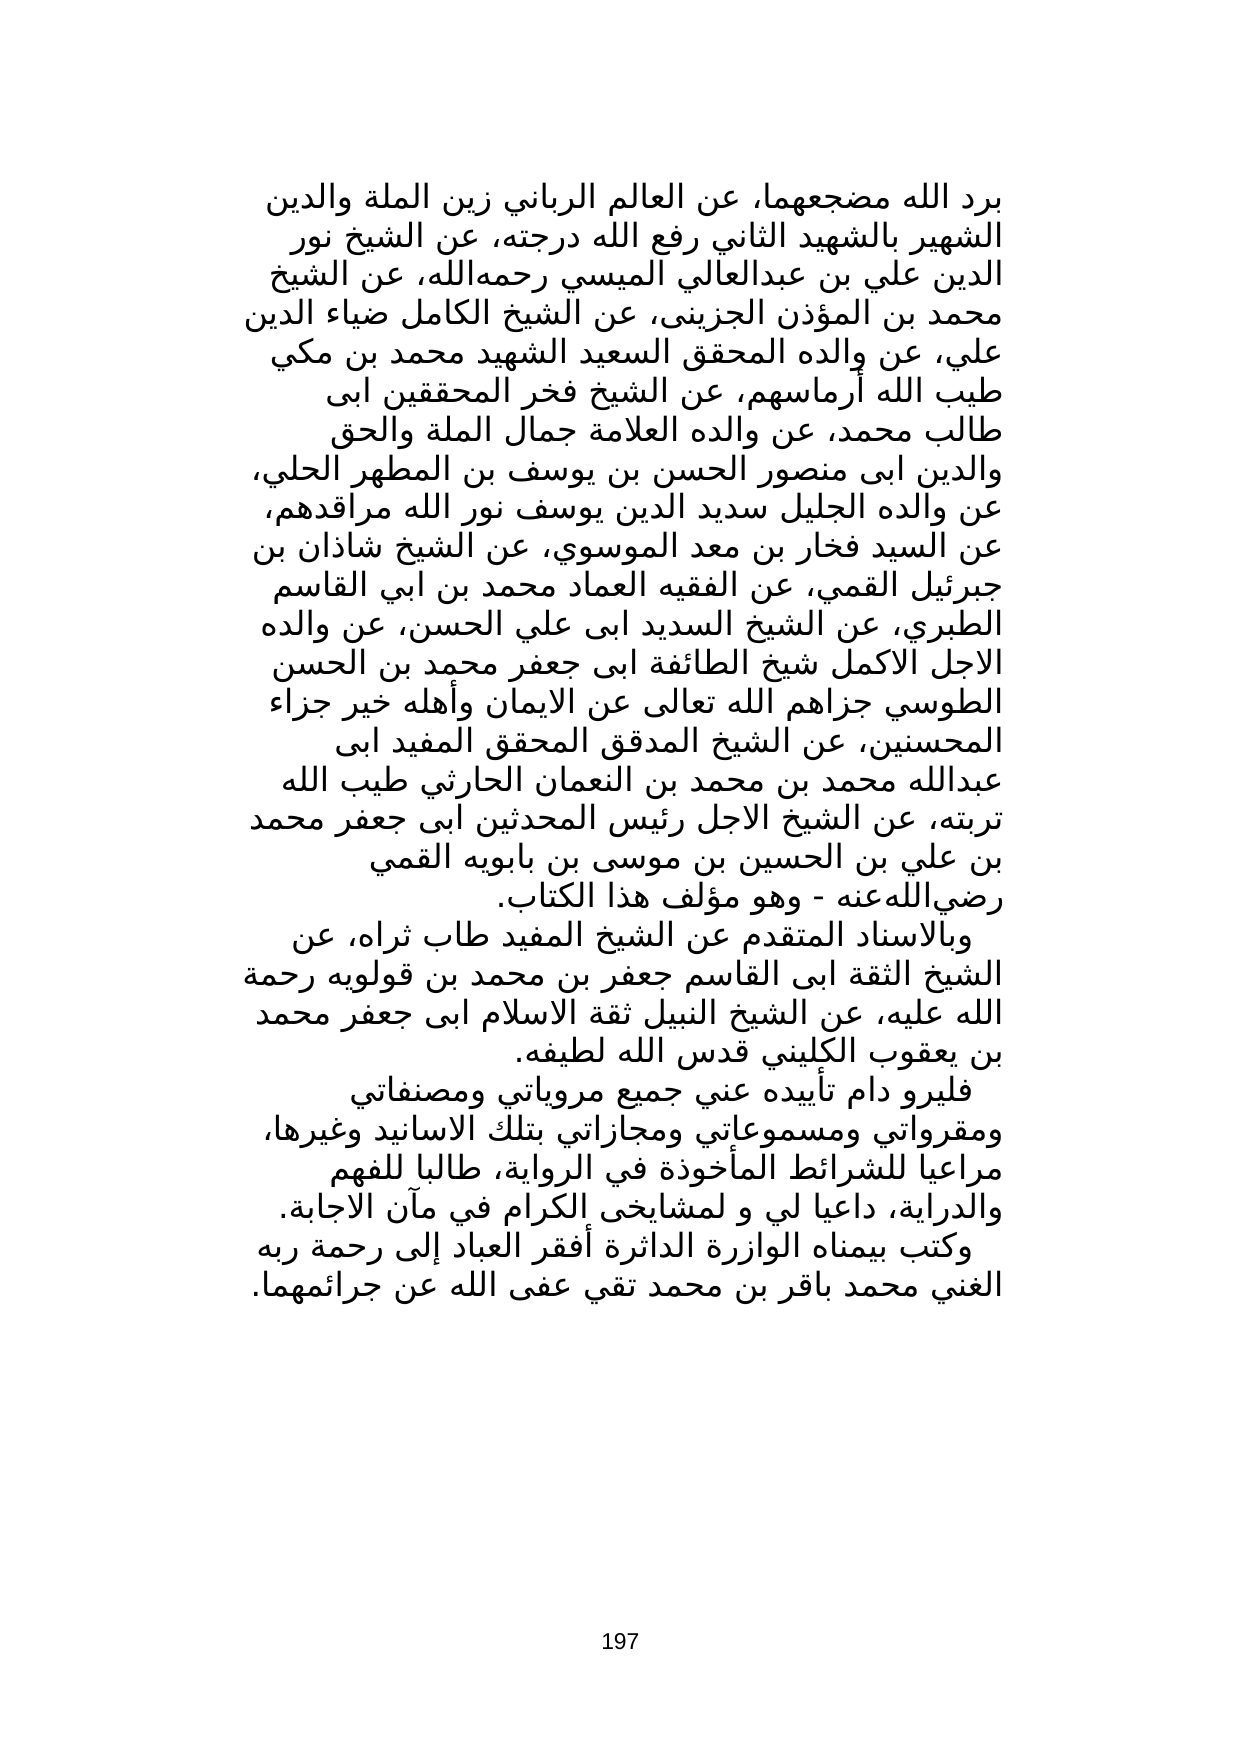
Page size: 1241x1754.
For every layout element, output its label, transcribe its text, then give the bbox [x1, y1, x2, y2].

text برد الله مضجعهما، عن العالم الرباني زين الملة والدين الشهير بالشهيد الثاني رفع الله درجته، عن الشيخ نور الدين علي بن عبدالعالي الميسي رحمه‌الله، عن الشيخ محمد بن المؤذن الجزينى، عن الشيخ الكامل ضياء الدين علي، عن والده المحقق السعيد الشهيد محمد بن مكي طيب الله أرماسهم، عن الشيخ فخر المحققين ابى طالب محمد، عن والده العلامة جمال الملة والحق والدين ابى منصور الحسن بن يوسف بن المطهر الحلي، عن والده الجليل سديد الدين يوسف نور الله مراقدهم، عن السيد فخار بن معد الموسوي، عن الشيخ شاذان بن جبرئيل القمي، عن الفقيه العماد محمد بن ابي القاسم الطبري، عن الشيخ السديد ابى علي الحسن، عن والده الاجل الاكمل شيخ الطائفة ابى جعفر محمد بن الحسن الطوسي جزاهم الله تعالى عن الايمان وأهله خير جزاء المحسنين، عن الشيخ المدقق المحقق المفيد ابى عبدالله محمد بن محمد بن النعمان الحارثي طيب الله تربته، عن الشيخ الاجل رئيس المحدثين ابى جعفر محمد بن علي بن الحسين بن موسى بن بابويه القمي رضي‌الله‌عنه - وهو مؤلف هذا الكتاب. [236, 177, 1004, 915]
text وبالاسناد المتقدم عن الشيخ المفيد طاب ثراه، عن الشيخ الثقة ابى القاسم جعفر بن محمد بن قولويه رحمة الله عليه، عن الشيخ النبيل ثقة الاسلام ابى جعفر محمد بن يعقوب الكليني قدس الله لطيفه. [236, 915, 1004, 1071]
text فليرو دام تأييده عني جميع مروياتي ومصنفاتي ومقرواتي ومسموعاتي ومجازاتي بتلك الاسانيد وغيرها، مراعيا للشرائط المأخوذة في الرواية، طالبا للفهم والدراية، داعيا لي و لمشايخى الكرام في مآن الاجابة. [236, 1071, 1004, 1226]
text وكتب بيمناه الوازرة الداثرة أفقر العباد إلى رحمة ربه الغني محمد باقر بن محمد تقي عفى الله عن جرائمهما. [236, 1226, 1004, 1304]
